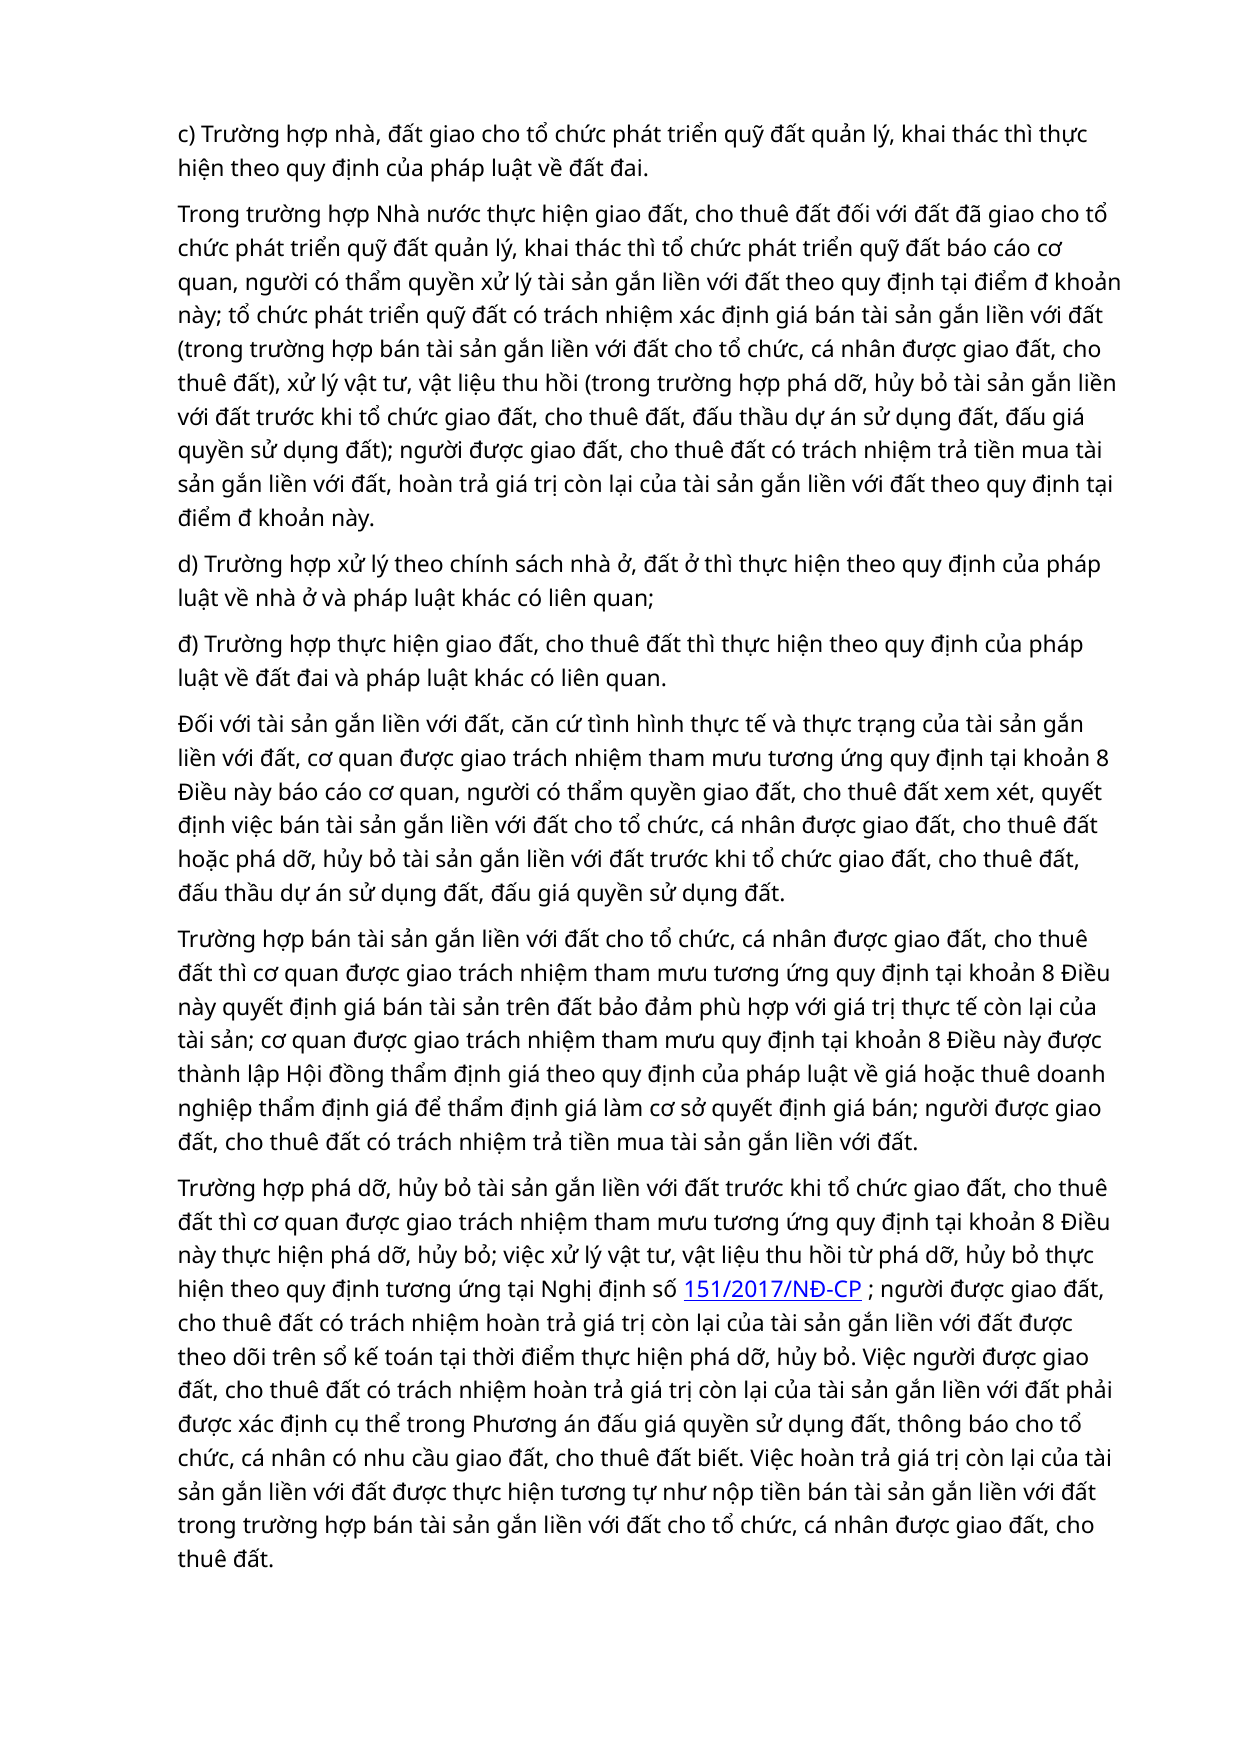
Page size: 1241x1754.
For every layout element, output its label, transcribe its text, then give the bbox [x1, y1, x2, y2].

text Trong trường hợp Nhà nước thực hiện giao đất, cho thuê đất đối với đất đã giao cho tổ chức phát triển quỹ đất quản lý, khai thác thì tổ chức phát triển quỹ đất báo cáo cơ quan, người có thẩm quyền xử lý tài sản gắn liền với đất theo quy định tại điểm đ khoản này; tổ chức phát triển quỹ đất có trách nhiệm xác định giá bán tài sản gắn liền với đất (trong trường hợp bán tài sản gắn liền với đất cho tổ chức, cá nhân được giao đất, cho thuê đất), xử lý vật tư, vật liệu thu hồi (trong trường hợp phá dỡ, hủy bỏ tài sản gắn liền với đất trước khi tổ chức giao đất, cho thuê đất, đấu thầu dự án sử dụng đất, đấu giá quyền sử dụng đất); người được giao đất, cho thuê đất có trách nhiệm trả tiền mua tài sản gắn liền với đất, hoàn trả giá trị còn lại của tài sản gắn liền với đất theo quy định tại điểm đ khoản này. [177, 198, 1122, 533]
text d) Trường hợp xử lý theo chính sách nhà ở, đất ở thì thực hiện theo quy định của pháp luật về nhà ở và pháp luật khác có liên quan; [177, 548, 1122, 613]
text Trường hợp phá dỡ, hủy bỏ tài sản gắn liền với đất trước khi tổ chức giao đất, cho thuê đất thì cơ quan được giao trách nhiệm tham mưu tương ứng quy định tại khoản 8 Điều này thực hiện phá dỡ, hủy bỏ; việc xử lý vật tư, vật liệu thu hồi từ phá dỡ, hủy bỏ thực hiện theo quy định tương ứng tại Nghị định số 151/2017/NĐ-CP ; người được giao đất, cho thuê đất có trách nhiệm hoàn trả giá trị còn lại của tài sản gắn liền với đất được theo dõi trên sổ kế toán tại thời điểm thực hiện phá dỡ, hủy bỏ. Việc người được giao đất, cho thuê đất có trách nhiệm hoàn trả giá trị còn lại của tài sản gắn liền với đất phải được xác định cụ thể trong Phương án đấu giá quyền sử dụng đất, thông báo cho tổ chức, cá nhân có nhu cầu giao đất, cho thuê đất biết. Việc hoàn trả giá trị còn lại của tài sản gắn liền với đất được thực hiện tương tự như nộp tiền bán tài sản gắn liền với đất trong trường hợp bán tài sản gắn liền với đất cho tổ chức, cá nhân được giao đất, cho thuê đất. [177, 1172, 1122, 1574]
text Đối với tài sản gắn liền với đất, căn cứ tình hình thực tế và thực trạng của tài sản gắn liền với đất, cơ quan được giao trách nhiệm tham mưu tương ứng quy định tại khoản 8 Điều này báo cáo cơ quan, người có thẩm quyền giao đất, cho thuê đất xem xét, quyết định việc bán tài sản gắn liền với đất cho tổ chức, cá nhân được giao đất, cho thuê đất hoặc phá dỡ, hủy bỏ tài sản gắn liền với đất trước khi tổ chức giao đất, cho thuê đất, đấu thầu dự án sử dụng đất, đấu giá quyền sử dụng đất. [177, 708, 1122, 908]
text Trường hợp bán tài sản gắn liền với đất cho tổ chức, cá nhân được giao đất, cho thuê đất thì cơ quan được giao trách nhiệm tham mưu tương ứng quy định tại khoản 8 Điều này quyết định giá bán tài sản trên đất bảo đảm phù hợp với giá trị thực tế còn lại của tài sản; cơ quan được giao trách nhiệm tham mưu quy định tại khoản 8 Điều này được thành lập Hội đồng thẩm định giá theo quy định của pháp luật về giá hoặc thuê doanh nghiệp thẩm định giá để thẩm định giá làm cơ sở quyết định giá bán; người được giao đất, cho thuê đất có trách nhiệm trả tiền mua tài sản gắn liền với đất. [177, 923, 1122, 1157]
text c) Trường hợp nhà, đất giao cho tổ chức phát triển quỹ đất quản lý, khai thác thì thực hiện theo quy định của pháp luật về đất đai. [177, 118, 1122, 183]
text đ) Trường hợp thực hiện giao đất, cho thuê đất thì thực hiện theo quy định của pháp luật về đất đai và pháp luật khác có liên quan. [177, 628, 1122, 693]
